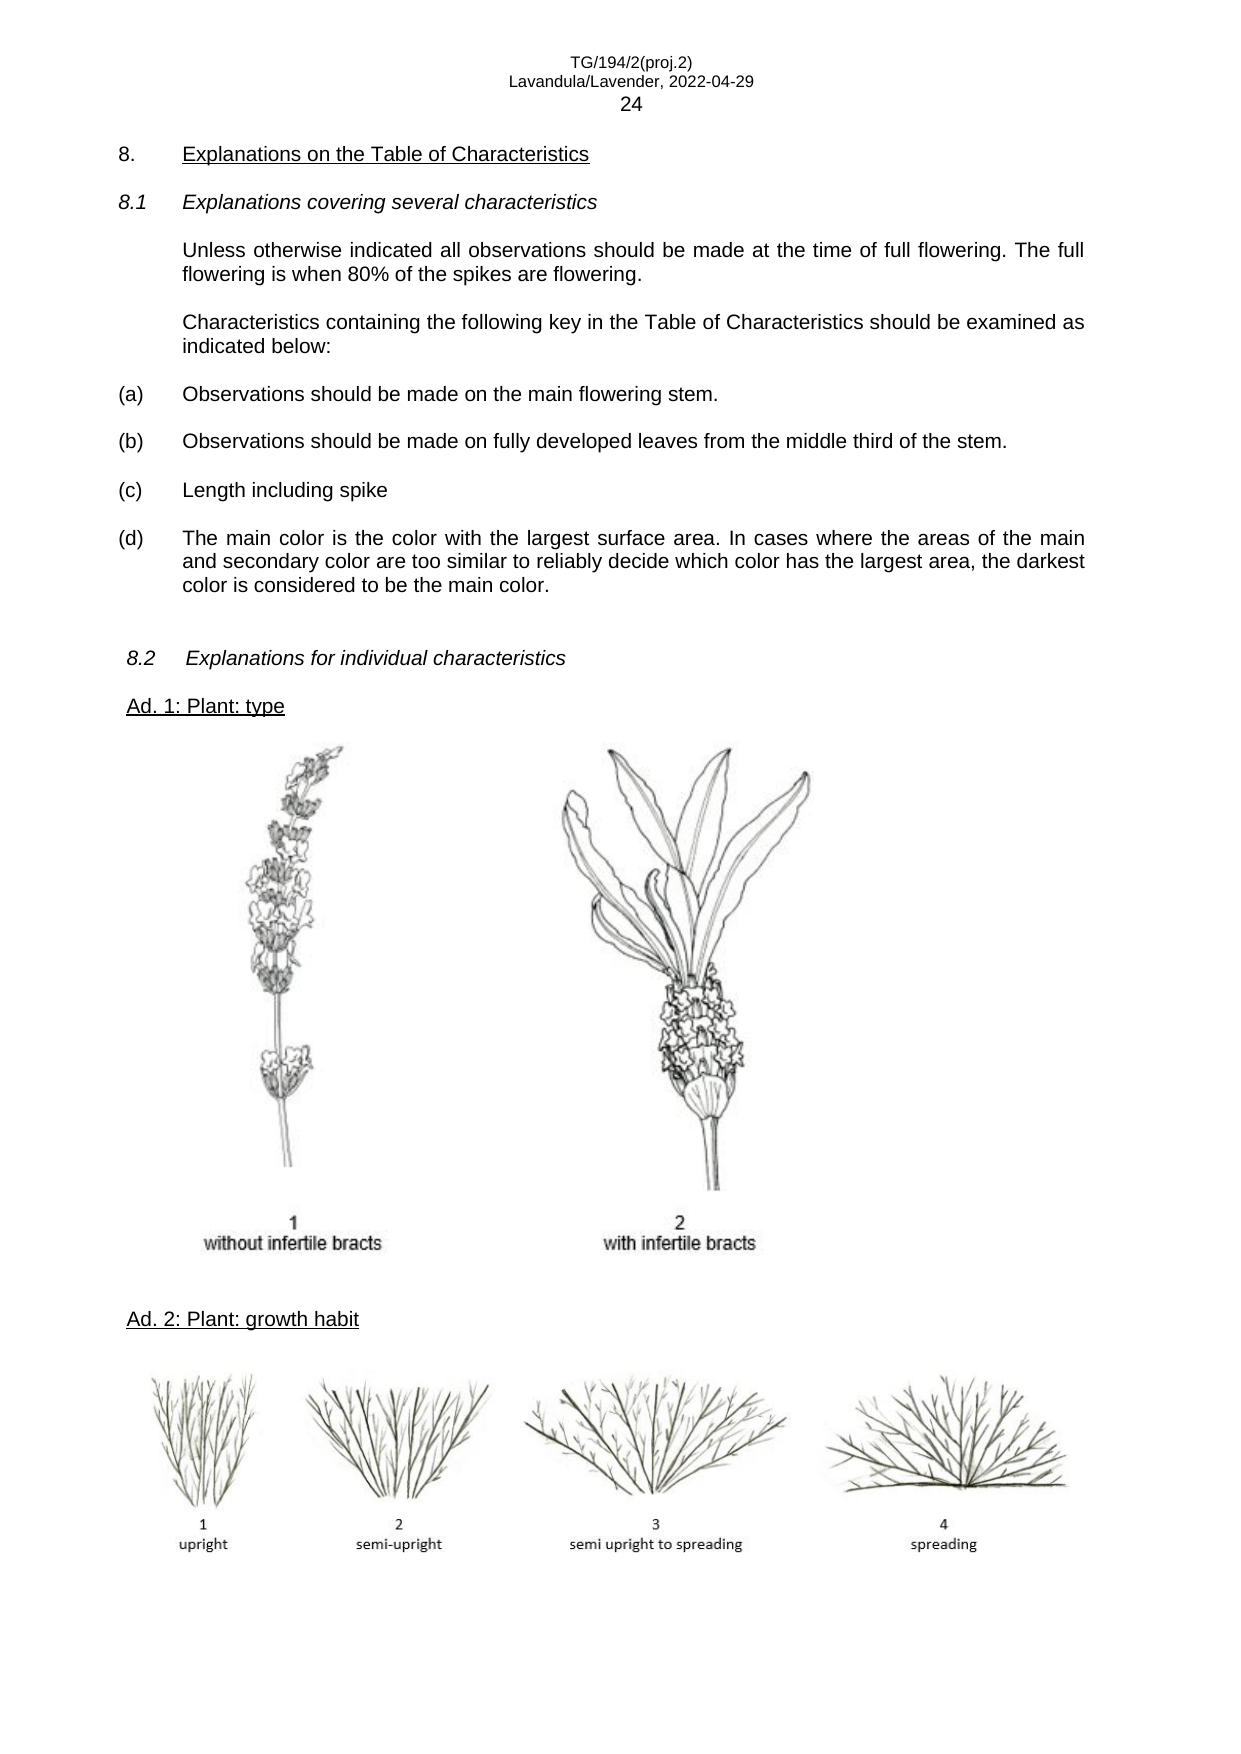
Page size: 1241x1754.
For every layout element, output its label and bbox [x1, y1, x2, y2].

picture [126, 717, 867, 1283]
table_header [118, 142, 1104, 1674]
picture [126, 1354, 1091, 1579]
